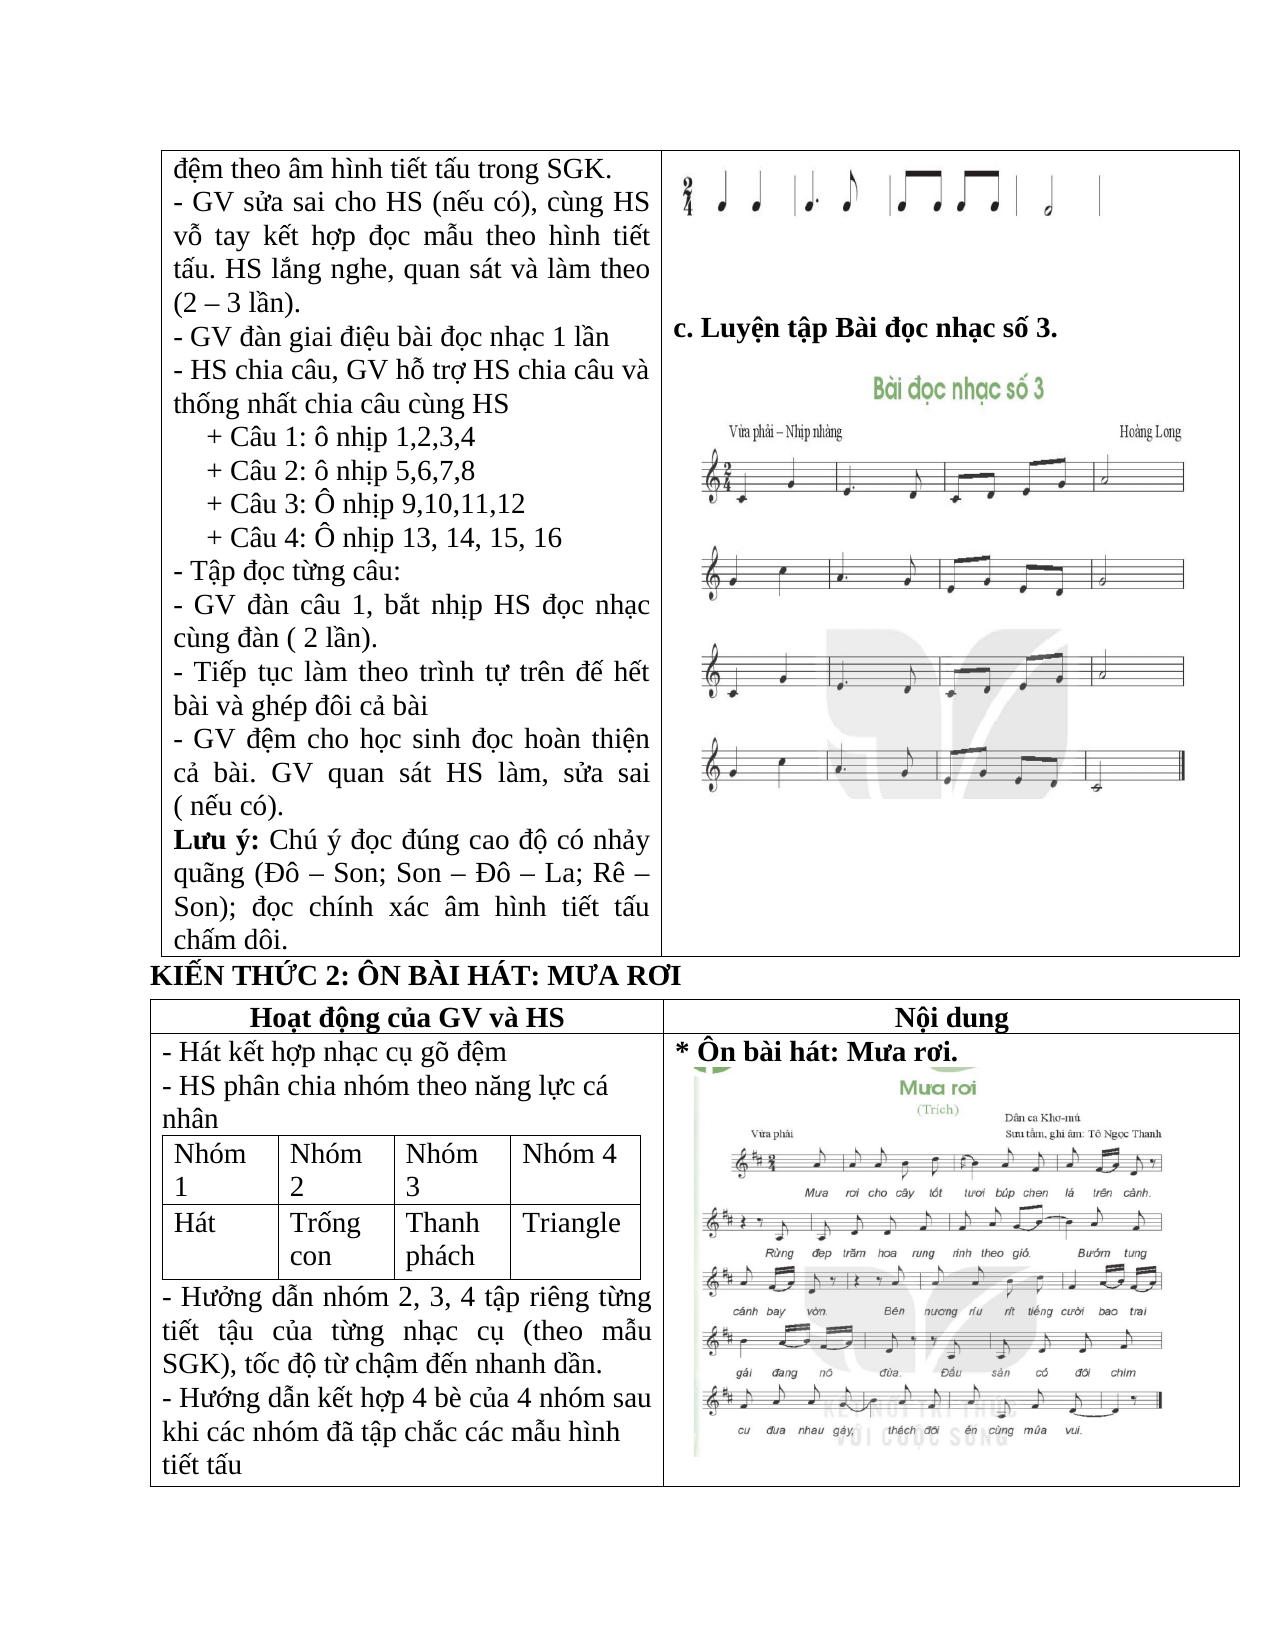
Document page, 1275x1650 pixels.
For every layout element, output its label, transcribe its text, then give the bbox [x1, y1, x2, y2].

picture [693, 1067, 1205, 1457]
picture [693, 372, 1198, 799]
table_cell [162, 151, 661, 956]
text KIẾN THỨC 2: ÔN BÀI HÁT: MƯA RƠI [150, 957, 1125, 992]
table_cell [664, 1034, 1239, 1486]
table_header Hoạt động của GV và HS [151, 1000, 663, 1033]
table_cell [151, 1034, 663, 1486]
table_header Nội dung [664, 1000, 1239, 1033]
picture [678, 151, 1107, 253]
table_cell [662, 151, 1239, 956]
